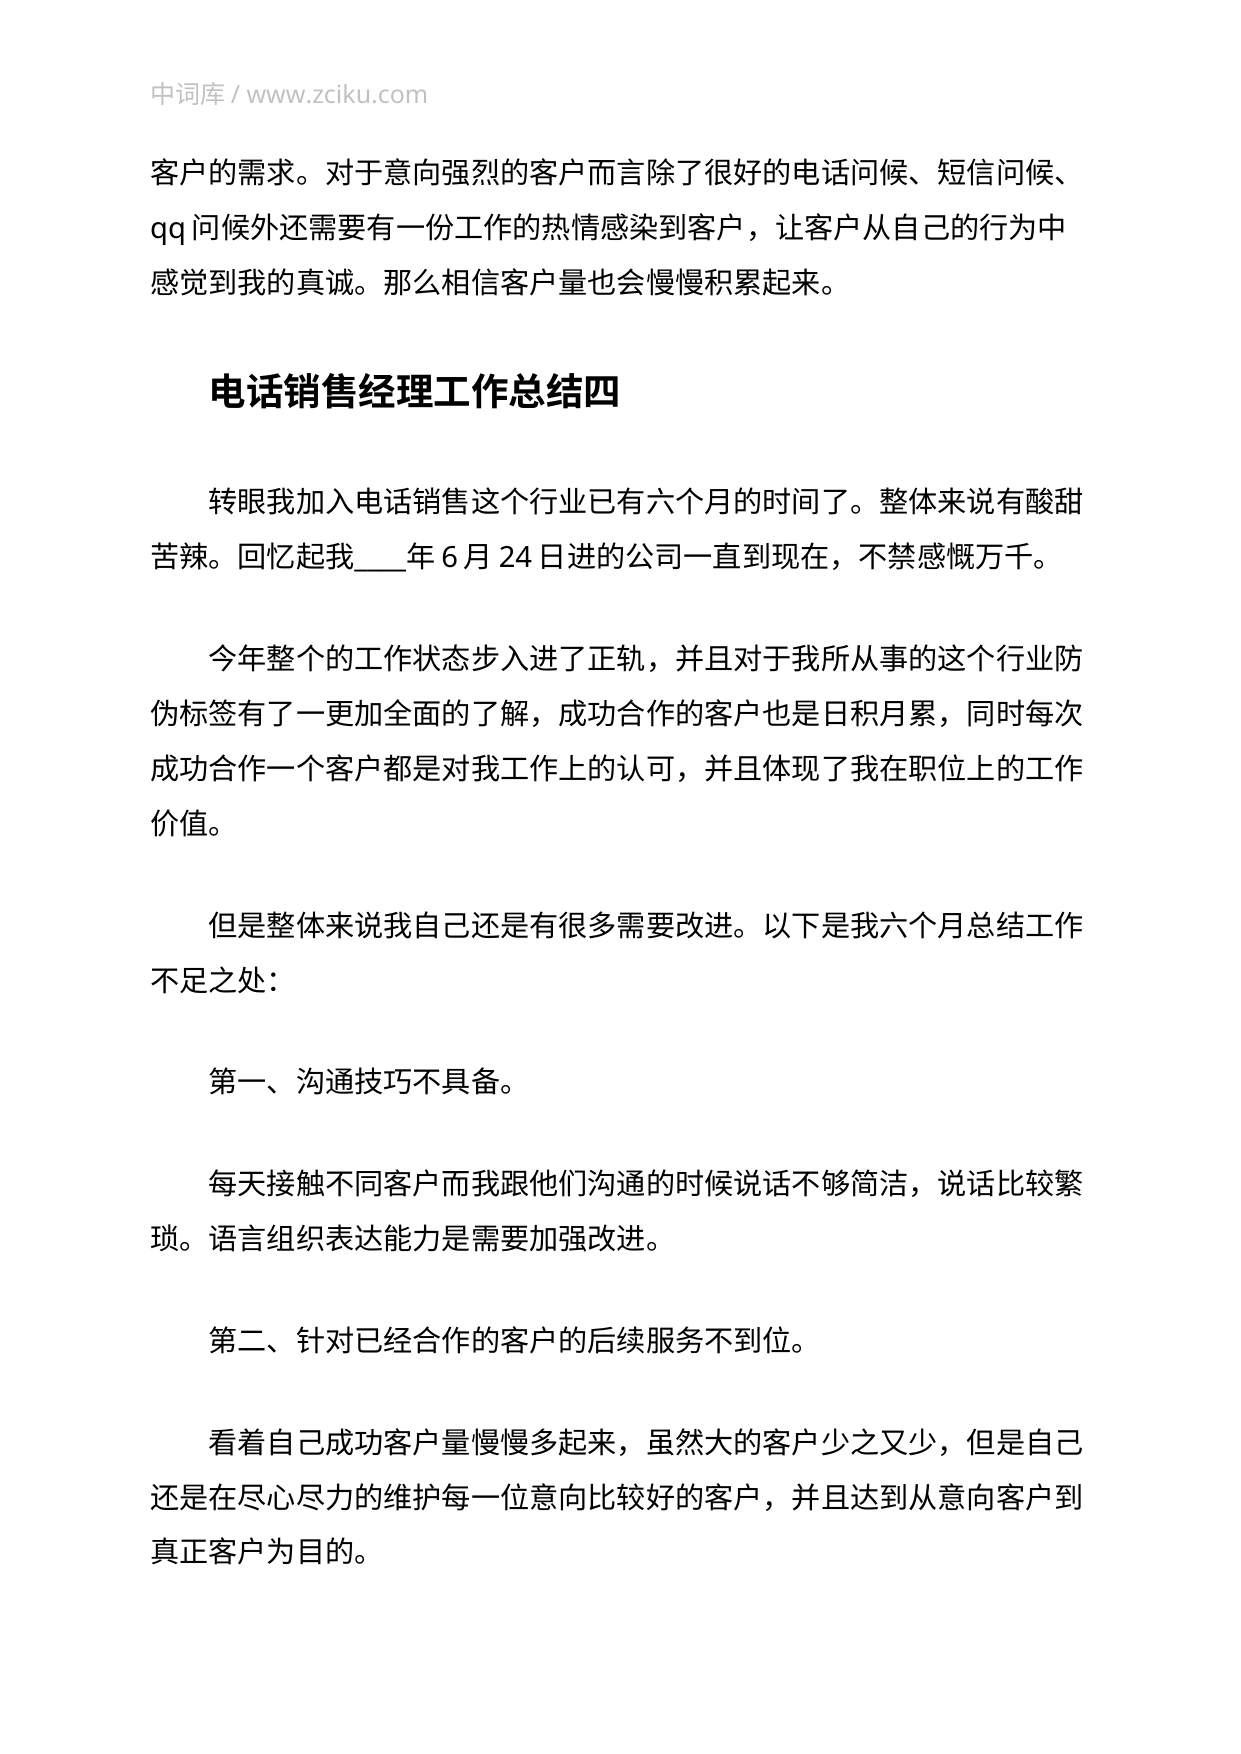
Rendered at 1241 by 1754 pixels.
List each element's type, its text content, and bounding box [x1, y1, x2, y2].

text 但是整体来说我自己还是有很多需要改进。以下是我六个月总结工作不足之处： [150, 902, 1090, 999]
text 电话销售经理工作总结四 [150, 362, 1090, 416]
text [150, 150, 1090, 302]
text 每天接触不同客户而我跟他们沟通的时候说话不够简洁，说话比较繁琐。语言组织表达能力是需要加强改进。 [150, 1161, 1090, 1258]
text 转眼我加入电话销售这个行业已有六个月的时间了。整体来说有酸甜苦辣。回忆起我____年6月24日进的公司一直到现在，不禁感慨万千。 [150, 479, 1090, 576]
text 看着自己成功客户量慢慢多起来，虽然大的客户少之又少，但是自己还是在尽心尽力的维护每一位意向比较好的客户，并且达到从意向客户到真正客户为目的。 [150, 1419, 1090, 1571]
text 第二、针对已经合作的客户的后续服务不到位。 [150, 1317, 1090, 1360]
text 今年整个的工作状态步入进了正轨，并且对于我所从事的这个行业防伪标签有了一更加全面的了解，成功合作的客户也是日积月累，同时每次成功合作一个客户都是对我工作上的认可，并且体现了我在职位上的工作价值。 [150, 636, 1090, 843]
text 第一、沟通技巧不具备。 [150, 1059, 1090, 1101]
